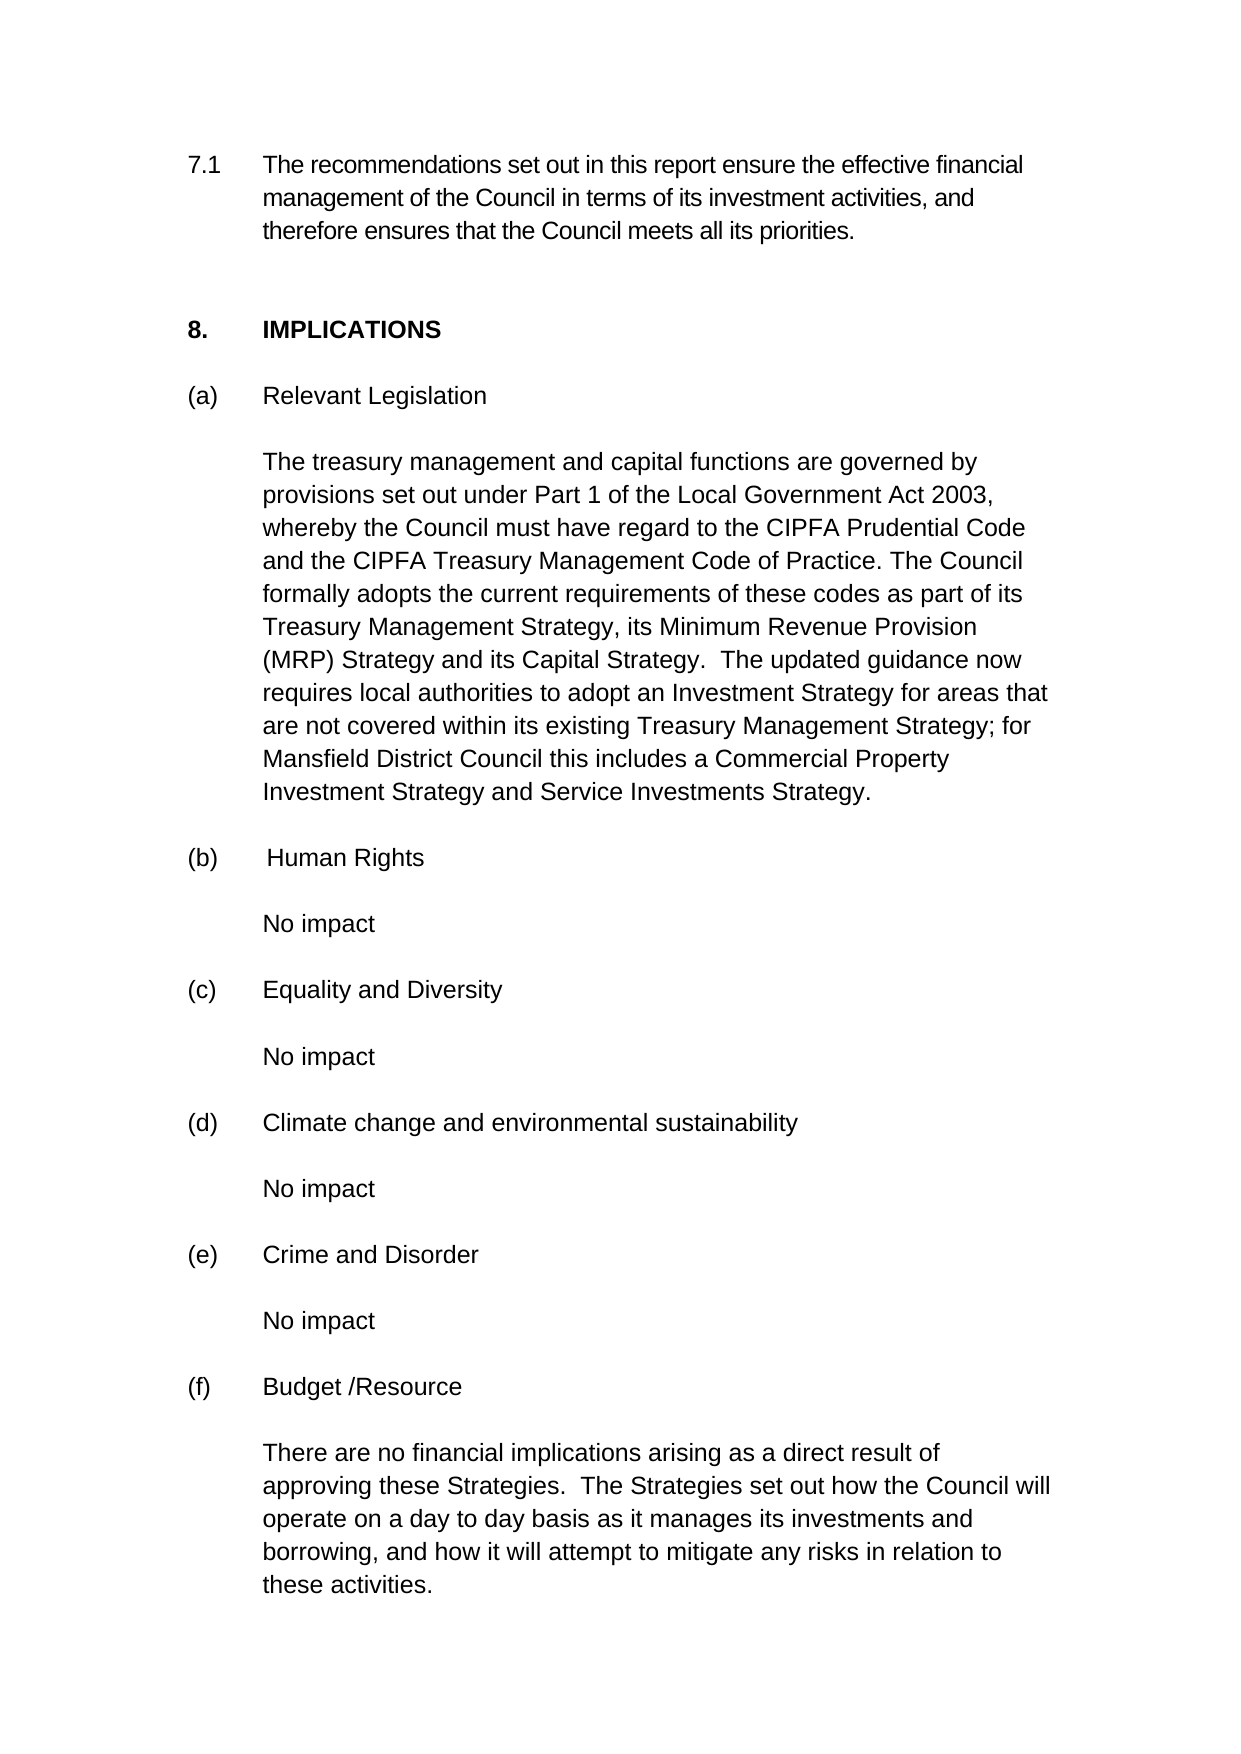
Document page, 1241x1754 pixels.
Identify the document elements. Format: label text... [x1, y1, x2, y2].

text (e) Crime and Disorder [187, 1240, 1053, 1268]
text (b) Human Rights [187, 843, 1053, 872]
text 7.1 The recommendations set out in this report ensure the effective financial management of the Council in terms of its investment activities, and therefore ensures that the Council meets all its priorities. [187, 150, 1053, 245]
text 8. IMPLICATIONS [187, 315, 1053, 344]
text (a) Relevant Legislation [187, 381, 1053, 410]
text No impact [187, 1042, 1053, 1070]
text There are no financial implications arising as a direct result of approving these Strategies. The Strategies set out how the Council will operate on a day to day basis as it manages its investments and borrowing, and how it will attempt to mitigate any risks in relation to these activities. [187, 1438, 1053, 1599]
text (c) Equality and Diversity [187, 976, 1053, 1004]
text No impact [187, 909, 1053, 938]
text (f) Budget /Resource [187, 1372, 1053, 1401]
text The treasury management and capital functions are governed by provisions set out under Part 1 of the Local Government Act 2003, whereby the Council must have regard to the CIPFA Prudential Code and the CIPFA Treasury Management Code of Practice. The Council formally adopts the current requirements of these codes as part of its Treasury Management Strategy, its Minimum Revenue Provision (MRP) Strategy and its Capital Strategy. The updated guidance now requires local authorities to adopt an Investment Strategy for areas that are not covered within its existing Treasury Management Strategy; for Mansfield District Council this includes a Commercial Property Investment Strategy and Service Investments Strategy. [187, 447, 1053, 806]
text (d) Climate change and environmental sustainability [187, 1108, 1053, 1136]
text No impact [187, 1306, 1053, 1334]
text No impact [187, 1174, 1053, 1202]
